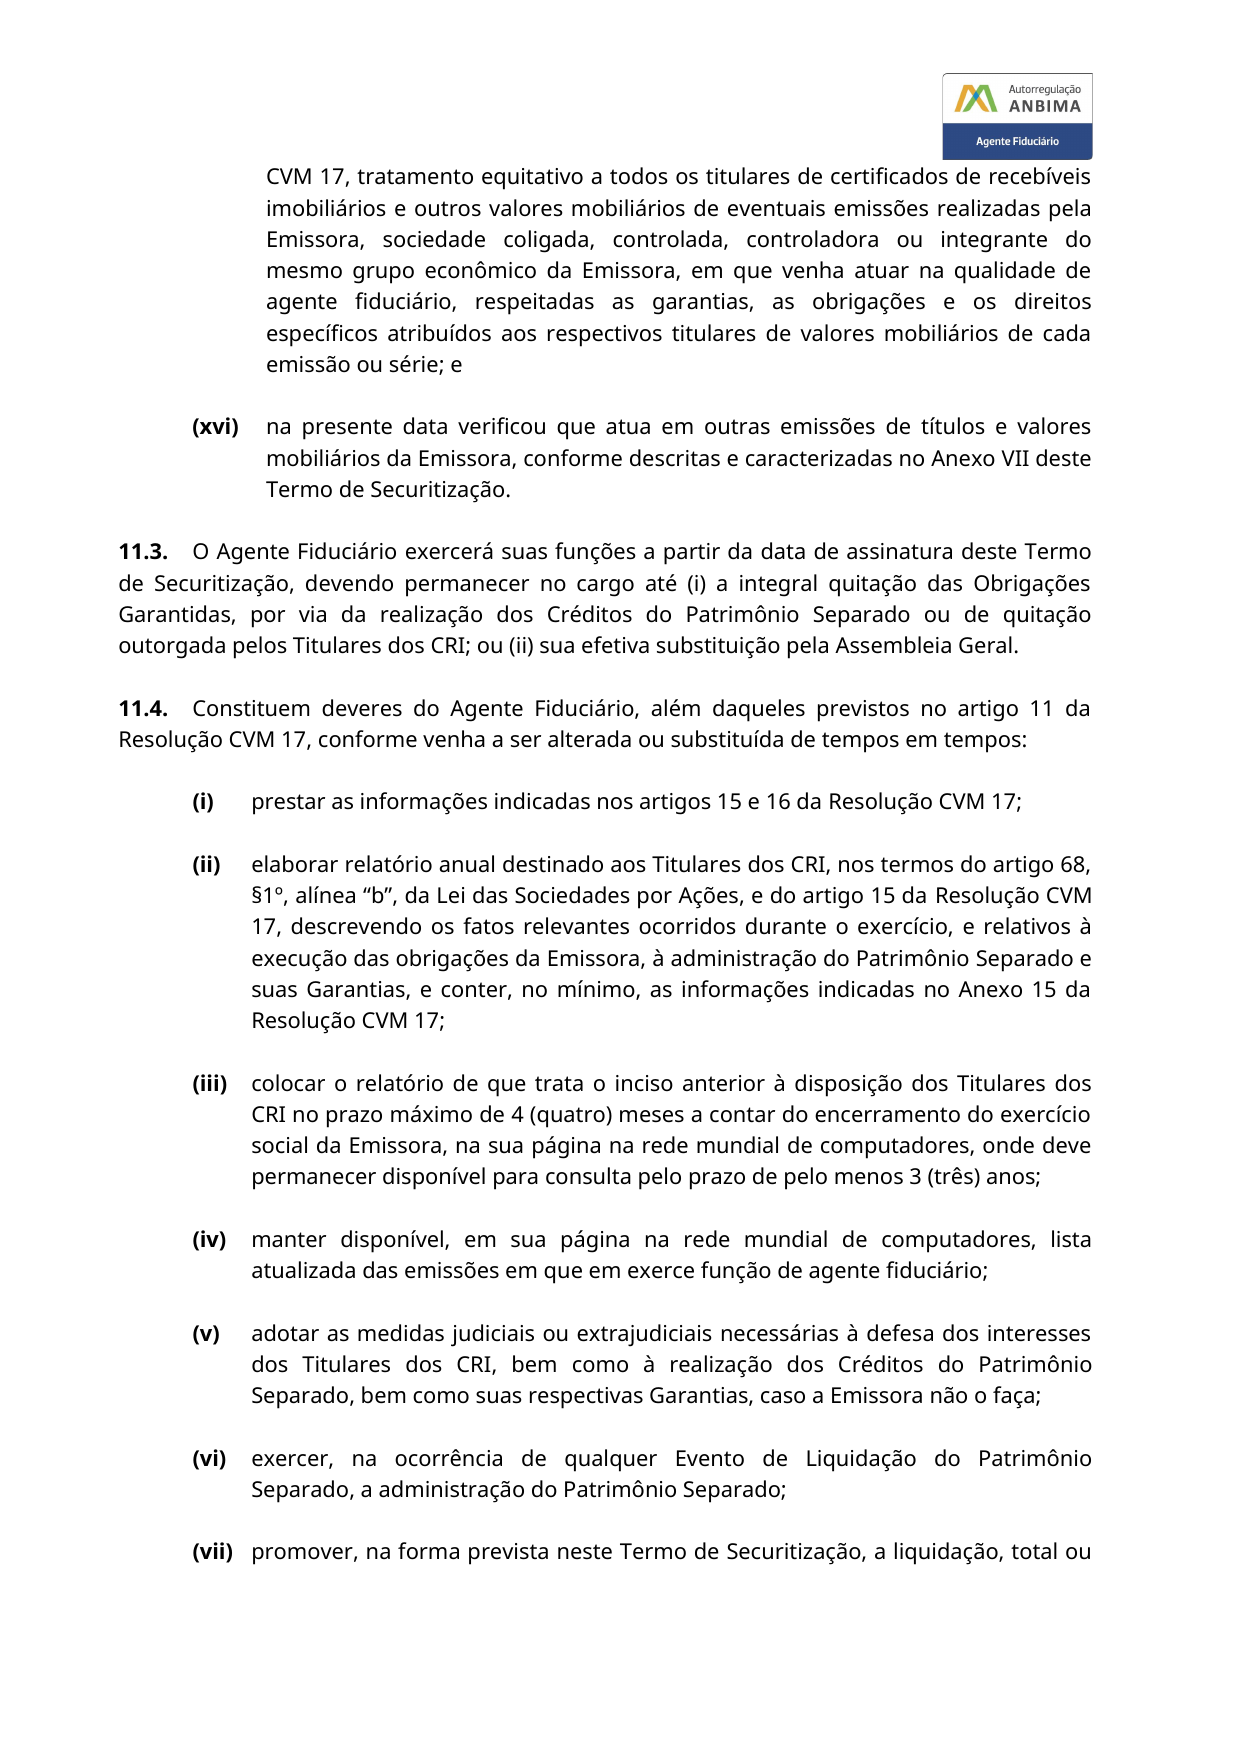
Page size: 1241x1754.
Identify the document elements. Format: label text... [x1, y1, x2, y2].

picture [942, 73, 1093, 160]
list na presente data verificou que atua em outras emissões de títulos e valores mobiliários da Emissora, conforme descritas e caracterizadas no Anexo VII deste Termo de Securitização. [192, 410, 1093, 503]
list colocar o relatório de que trata o inciso anterior à disposição dos Titulares dos CRI no prazo máximo de 4 (quatro) meses a contar do encerramento do exercício social da Emissora, na sua página na rede mundial de computadores, onde deve permanecer disponível para consulta pelo prazo de pelo menos 3 (três) anos; [192, 1066, 1093, 1191]
list exercer, na ocorrência de qualquer Evento de Liquidação do Patrimônio Separado, a administração do Patrimônio Separado; [192, 1441, 1093, 1503]
list O Agente Fiduciário exercerá suas funções a partir da data de assinatura deste Termo de Securitização, devendo permanecer no cargo até (i) a integral quitação das Obrigações Garantidas, por via da realização dos Créditos do Patrimônio Separado ou de quitação outorgada pelos Titulares dos CRI; ou (ii) sua efetiva substituição pela Assembleia Geral. [118, 535, 1093, 660]
list adotar as medidas judiciais ou extrajudiciais necessárias à defesa dos interesses dos Titulares dos CRI, bem como à realização dos Créditos do Patrimônio Separado, bem como suas respectivas Garantias, caso a Emissora não o faça; [192, 1316, 1093, 1410]
list Constituem deveres do Agente Fiduciário, além daqueles previstos no artigo 11 da Resolução CVM 17, conforme venha a ser alterada ou substituída de tempos em tempos: [118, 691, 1093, 753]
list manter disponível, em sua página na rede mundial de computadores, lista atualizada das emissões em que em exerce função de agente fiduciário; [192, 1222, 1093, 1285]
list prestar as informações indicadas nos artigos 15 e 16 da Resolução CVM 17; [192, 785, 1093, 816]
list elaborar relatório anual destinado aos Titulares dos CRI, nos termos do artigo 68, §1º, alínea “b”, da Lei das Sociedades por Ações, e do artigo 15 da Resolução CVM 17, descrevendo os fatos relevantes ocorridos durante o exercício, e relativos à execução das obrigações da Emissora, à administração do Patrimônio Separado e suas Garantias, e conter, no mínimo, as informações indicadas no Anexo 15 da Resolução CVM 17; [192, 847, 1093, 1035]
